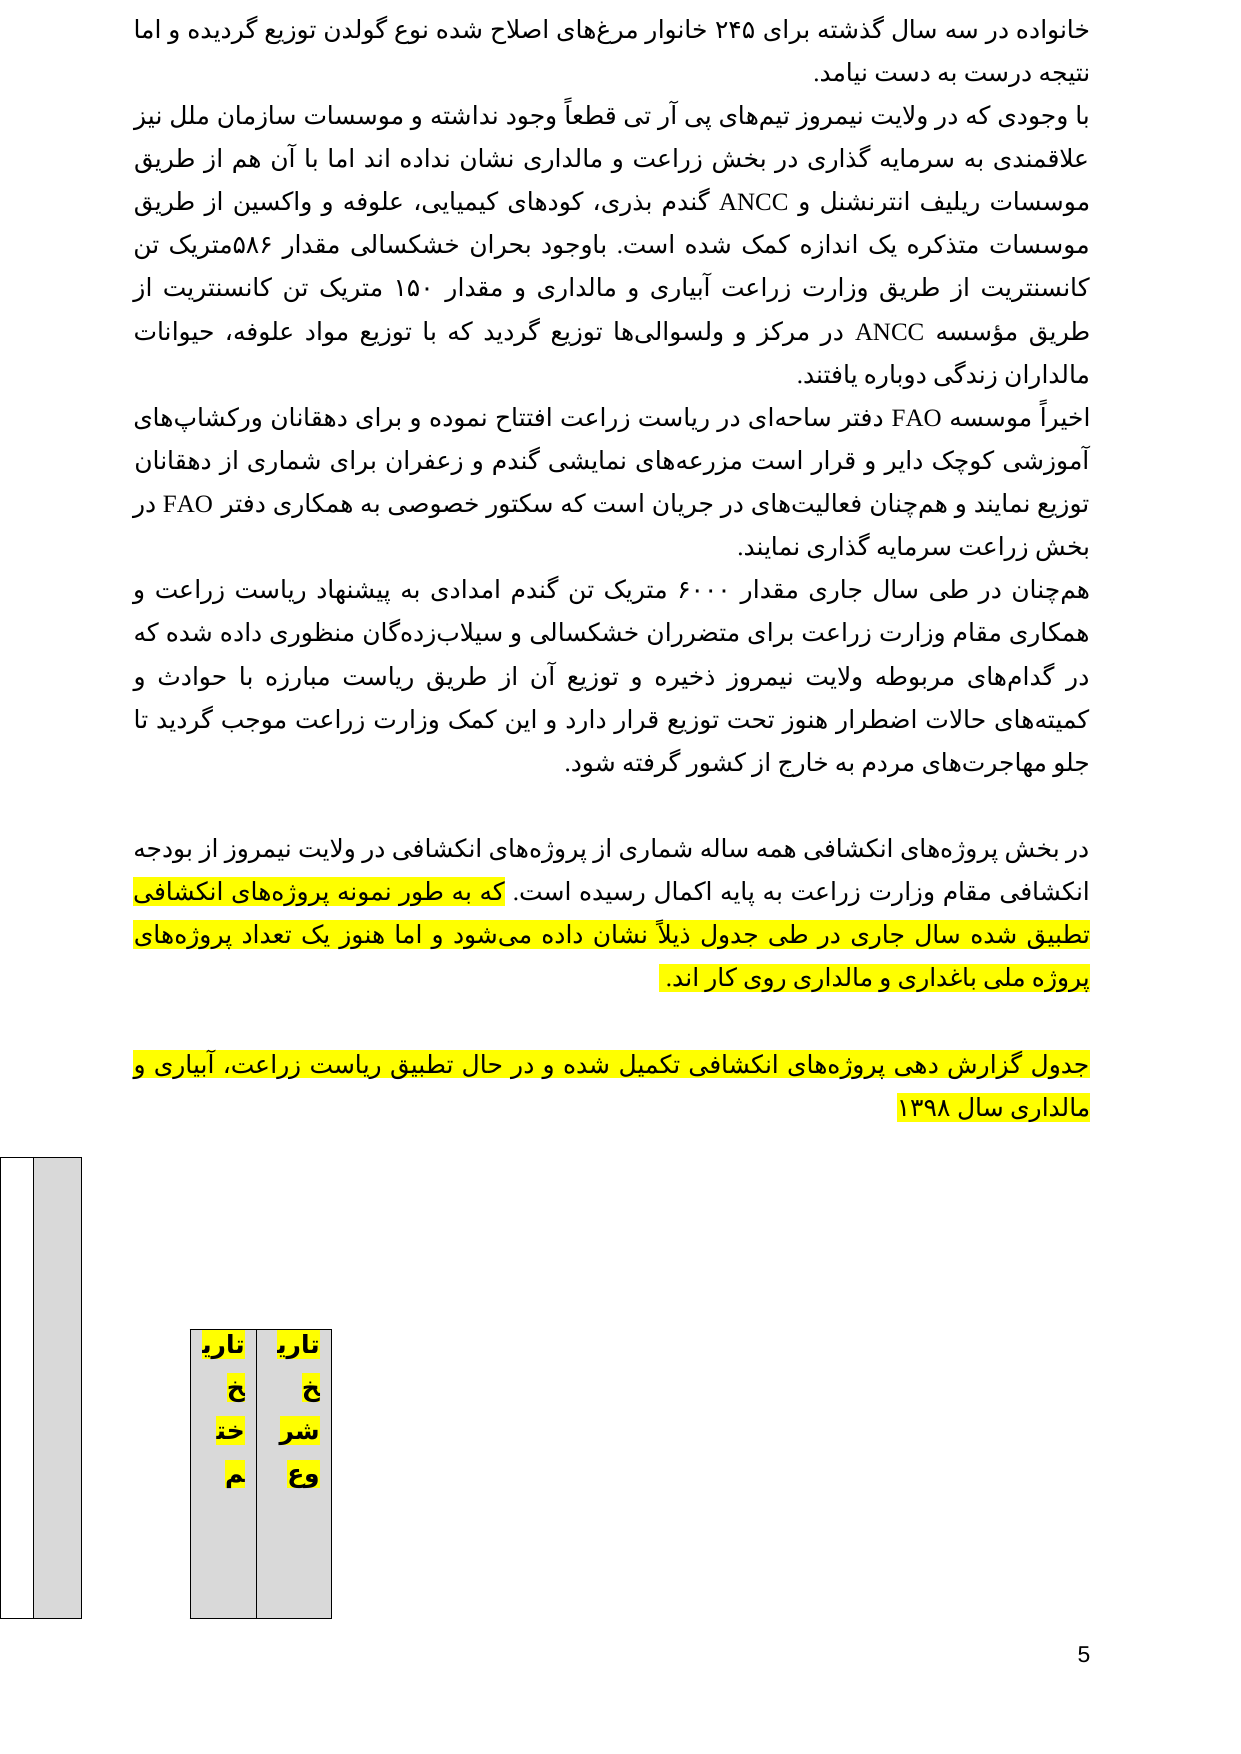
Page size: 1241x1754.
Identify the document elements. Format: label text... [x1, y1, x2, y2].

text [133, 15, 1090, 87]
text اخیراً موسسه FAO دفتر ساحه‌ای در ریاست زراعت افتتاح نموده و برای دهقانان ورکشاپ‌های آموزشی کوچک دایر و قرار است مزرعه‌های نمایشی گندم و زعفران برای شماری از دهقانان توزیع نمایند و هم‌چنان فعالیت‌های در جریان است که سکتور خصوصی به همکاری دفتر FAO در بخش زراعت سرمایه گذاری نمایند. [133, 403, 1090, 561]
text در بخش پروژه‌های انکشافی همه ساله شماری از پروژه‌های انکشافی در ولایت نیمروز از بودجه انکشافی مقام وزارت زراعت به پایه اکمال رسیده است. که به طور نمونه پروژه‌های انکشافی تطبیق شده سال جاری در طی جدول ذیلاً نشان داده می‌شود و اما هنوز یک تعداد پروژه‌های پروژه ملی باغداری و مالداری روی کار اند. [133, 834, 1090, 920]
text در بخش پروژه‌های انکشافی همه ساله شماری از پروژه‌های انکشافی در ولایت نیمروز از بودجه انکشافی مقام وزارت زراعت به پایه اکمال رسیده است. که به طور نمونه پروژه‌های انکشافی تطبیق شده سال جاری در طی جدول ذیلاً نشان داده می‌شود و اما هنوز یک تعداد پروژه‌های پروژه ملی باغداری و مالداری روی کار اند. [133, 949, 1090, 992]
text با وجودی که در ولایت نیمروز تیم‌های پی آر تی قطعاً وجود نداشته و موسسات سازمان ملل نیز علاقمندی به سرمایه گذاری در بخش زراعت و مالداری نشان نداده اند اما با آن هم از طریق موسسات ریلیف انترنشنل و ANCC گندم بذری، کودهای کیمیایی، علوفه و واکسین از طریق موسسات متذکره یک اندازه کمک شده است. باوجود بحران خشکسالی مقدار ۵۸۶متریک تن کانسنتریت از طریق وزارت زراعت آبیاری و مالداری و مقدار ۱۵۰ متریک تن کانسنتریت از طریق مؤسسه ANCC در مرکز و ولسوالی‌ها توزیع گردید که با توزیع مواد علوفه، حیوانات مالداران زندگی دوباره یافتند. [133, 101, 1090, 388]
table_cell تاریخ ختم [191, 1330, 256, 1618]
table_header شماره [34, 1158, 81, 1618]
text جدول گزارش دهی پروژه‌های انکشافی تکمیل شده و در حال تطبیق ریاست زراعت، آبیاری و مالداری سال ۱۳۹۸ [133, 1078, 1090, 1122]
table_cell تاریخ شروع [257, 1330, 331, 1618]
text هم‌چنان در طی سال جاری مقدار ۶۰۰۰ متریک تن گندم امدادی به پیشنهاد ریاست زراعت و همکاری مقام وزارت زراعت برای متضرران خشکسالی و سیلاب‌زده‌گان منظوری داده شده که در گدام‌های مربوطه ولایت نیمروز ذخیره و توزیع آن از طریق ریاست مبارزه با حوادث و کمیته‌های حالات اضطرار هنوز تحت توزیع قرار دارد و این کمک وزارت زراعت موجب گردید تا جلو مهاجرت‌های مردم به خارج از کشور گرفته شود. [133, 575, 1090, 777]
